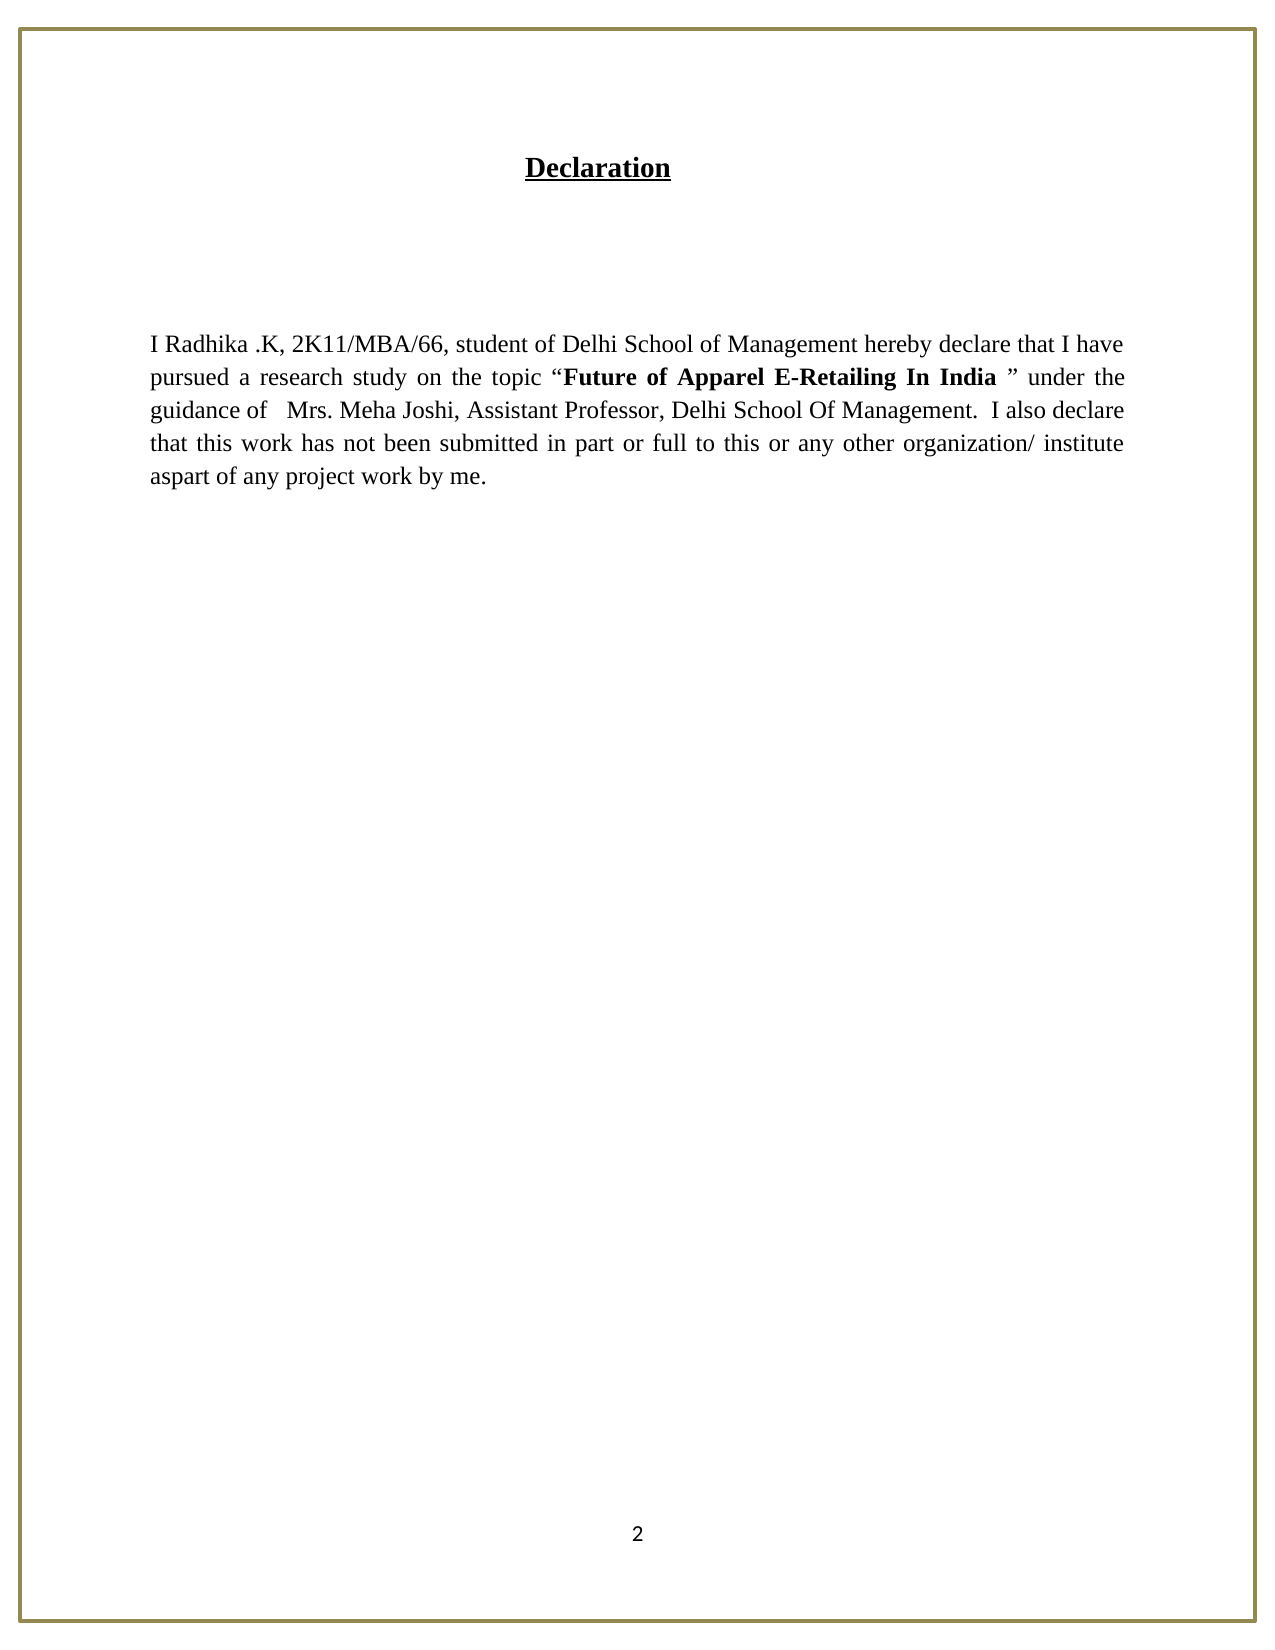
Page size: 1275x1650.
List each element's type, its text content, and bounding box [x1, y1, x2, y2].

text Declaration [450, 150, 1125, 184]
text I Radhika .K, 2K11/MBA/66, student of Delhi School of Management hereby declare that I have pursued a research study on the topic “Future of Apparel E-Retailing In India ” under the guidance of Mrs. Meha Joshi, Assistant Professor, Delhi School Of Management. I also declare that this work has not been submitted in part or full to this or any other organization/ institute aspart of any project work by me. [150, 329, 1125, 490]
